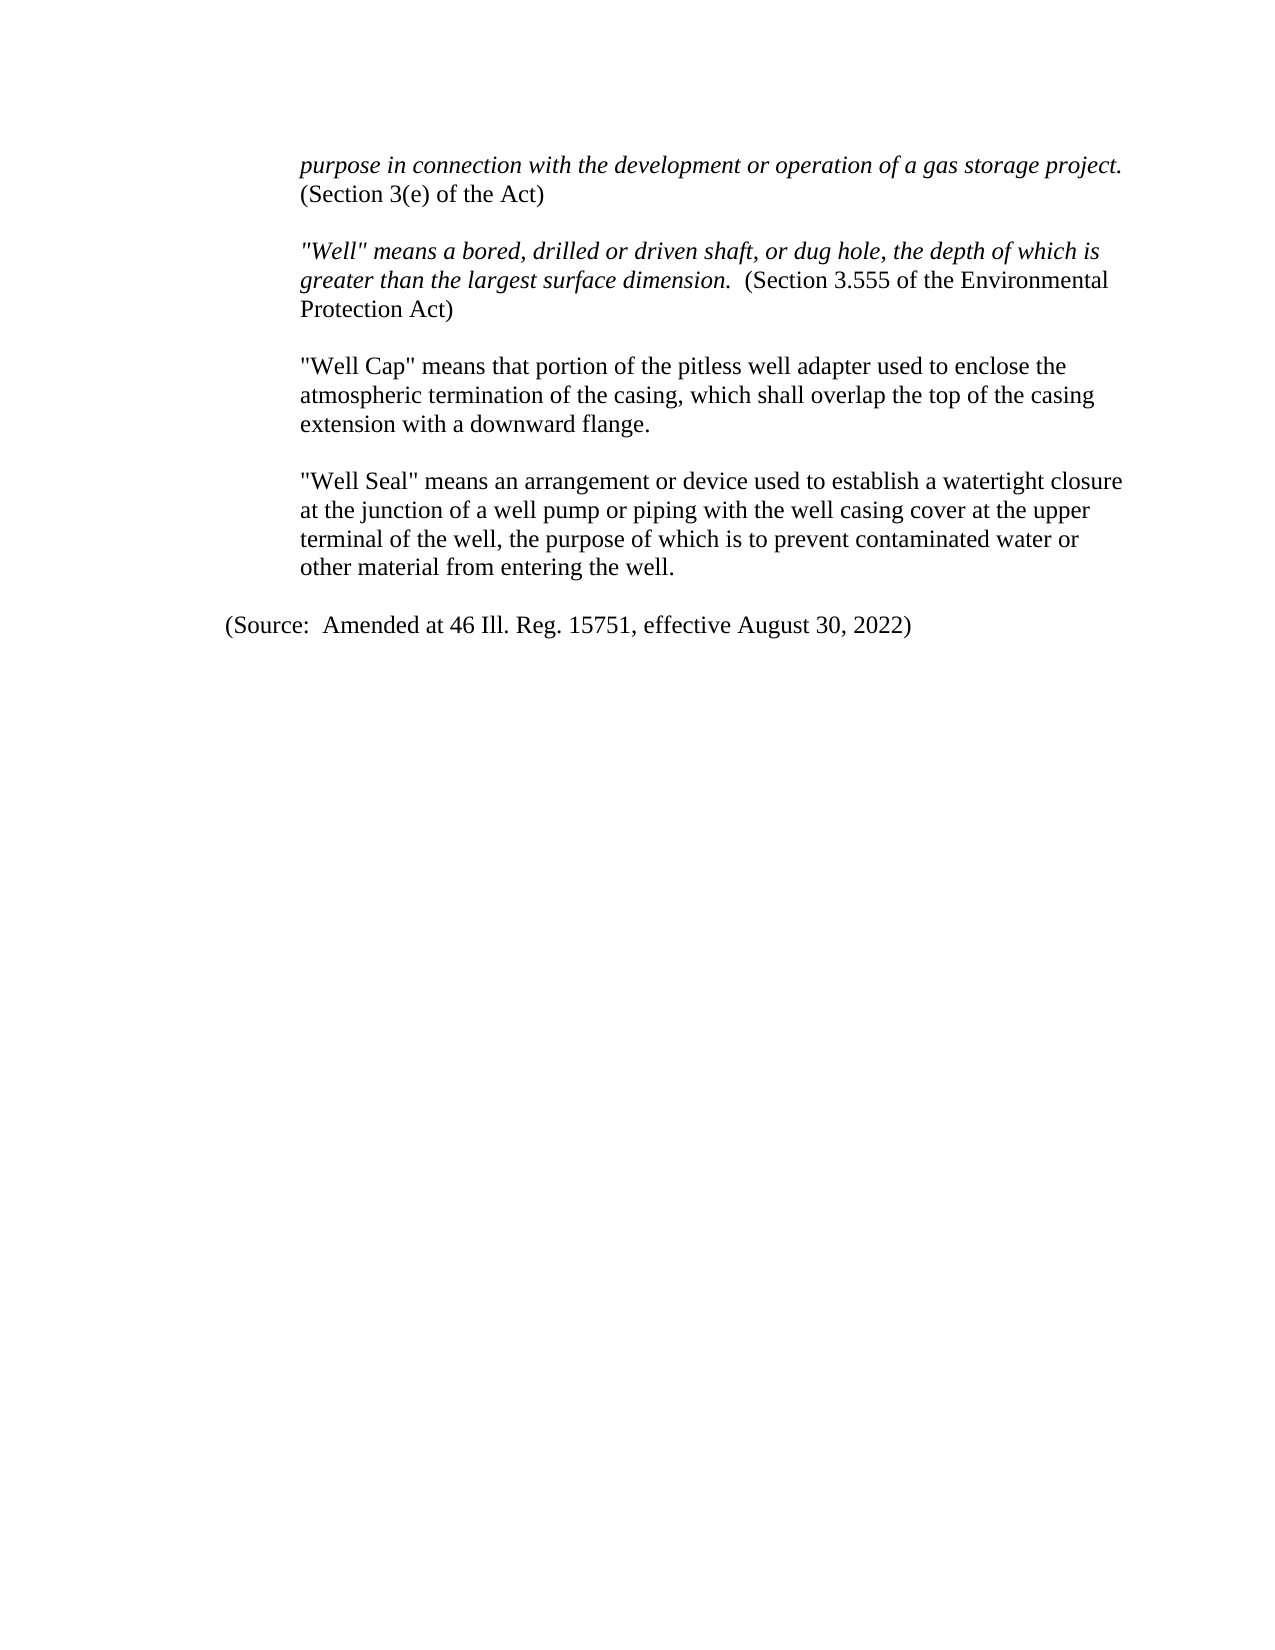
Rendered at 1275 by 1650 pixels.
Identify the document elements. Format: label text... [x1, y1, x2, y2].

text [300, 150, 1125, 207]
text "Well" means a bored, drilled or driven shaft, or dug hole, the depth of which is greater than the largest surface dimension. (Section 3.555 of the Environmental Protection Act) [300, 236, 1125, 322]
text "Well Seal" means an arrangement or device used to establish a watertight closure at the junction of a well pump or piping with the well casing cover at the upper terminal of the well, the purpose of which is to prevent contaminated water or other material from entering the well. [300, 466, 1125, 581]
text (Source: Amended at 46 Ill. Reg. 15751, effective August 30, 2022) [225, 610, 1125, 639]
text "Well Cap" means that portion of the pitless well adapter used to enclose the atmospheric termination of the casing, which shall overlap the top of the casing extension with a downward flange. [300, 351, 1125, 437]
